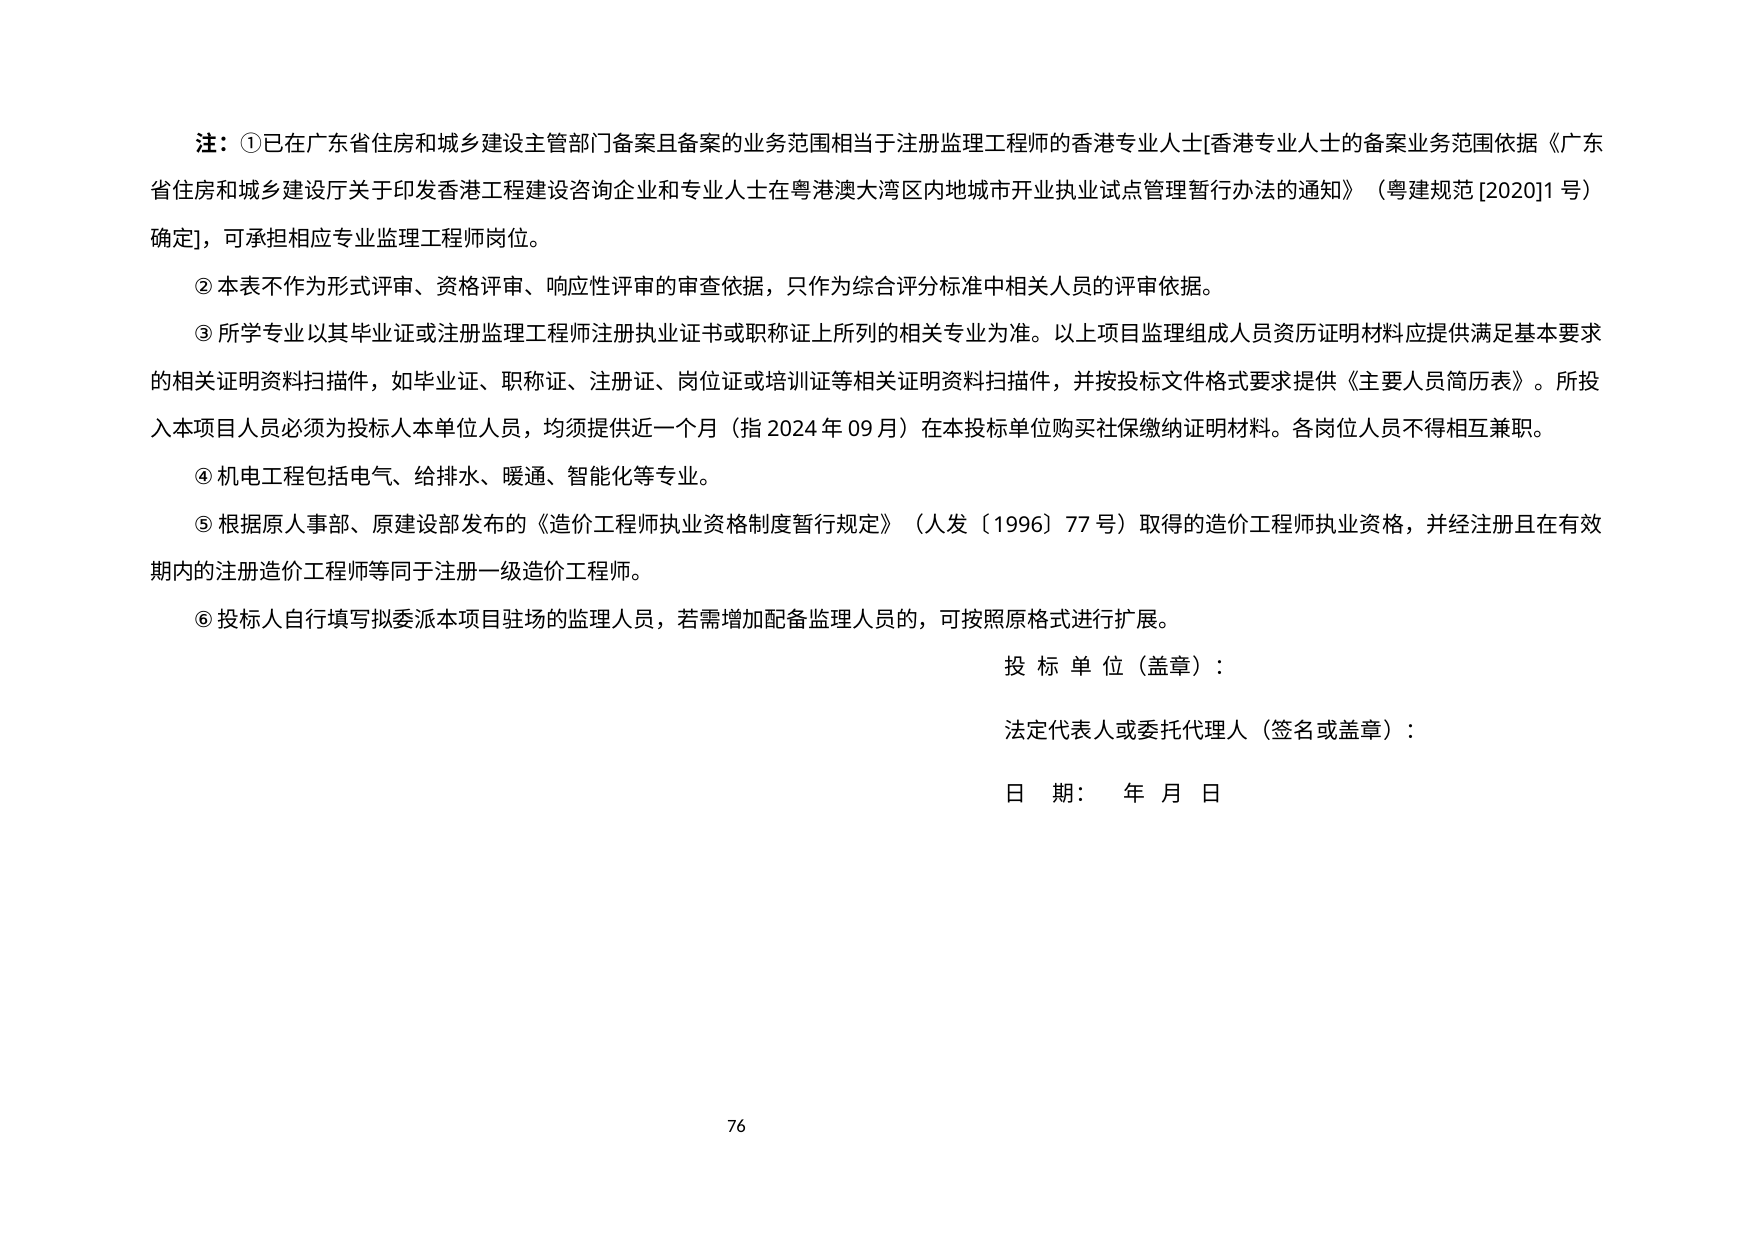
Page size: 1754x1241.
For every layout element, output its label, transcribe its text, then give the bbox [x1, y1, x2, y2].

text ⑤根据原人事部、原建设部发布的《造价工程师执业资格制度暂行规定》（人发〔1996〕77号）取得的造价工程师执业资格，并经注册且在有效期内的注册造价工程师等同于注册一级造价工程师。 [150, 507, 1604, 586]
text ③所学专业以其毕业证或注册监理工程师注册执业证书或职称证上所列的相关专业为准。以上项目监理组成人员资历证明材料应提供满足基本要求的相关证明资料扫描件，如毕业证、职称证、注册证、岗位证或培训证等相关证明资料扫描件，并按投标文件格式要求提供《主要人员简历表》。所投入本项目人员必须为投标人本单位人员，均须提供近一个月（指2024年09月）在本投标单位购买社保缴纳证明材料。各岗位人员不得相互兼职。 [150, 316, 1604, 443]
text ②本表不作为形式评审、资格评审、响应性评审的审查依据，只作为综合评分标准中相关人员的评审依据。 [150, 269, 1604, 300]
text ④机电工程包括电气、给排水、暖通、智能化等专业。 [150, 459, 1604, 491]
text 日 期： 年 月 日 [150, 776, 1604, 808]
text ⑥投标人自行填写拟委派本项目驻场的监理人员，若需增加配备监理人员的，可按照原格式进行扩展。 [150, 602, 1604, 633]
text 法定代表人或委托代理人（签名或盖章）： [150, 713, 1604, 744]
text 注：①已在广东省住房和城乡建设主管部门备案且备案的业务范围相当于注册监理工程师的香港专业人士[香港专业人士的备案业务范围依据《广东省住房和城乡建设厅关于印发香港工程建设咨询企业和专业人士在粤港澳大湾区内地城市开业执业试点管理暂行办法的通知》（粤建规范[2020]1号）确定]，可承担相应专业监理工程师岗位。 [150, 126, 1604, 253]
text 投 标 单 位（盖章）： [150, 649, 1604, 681]
